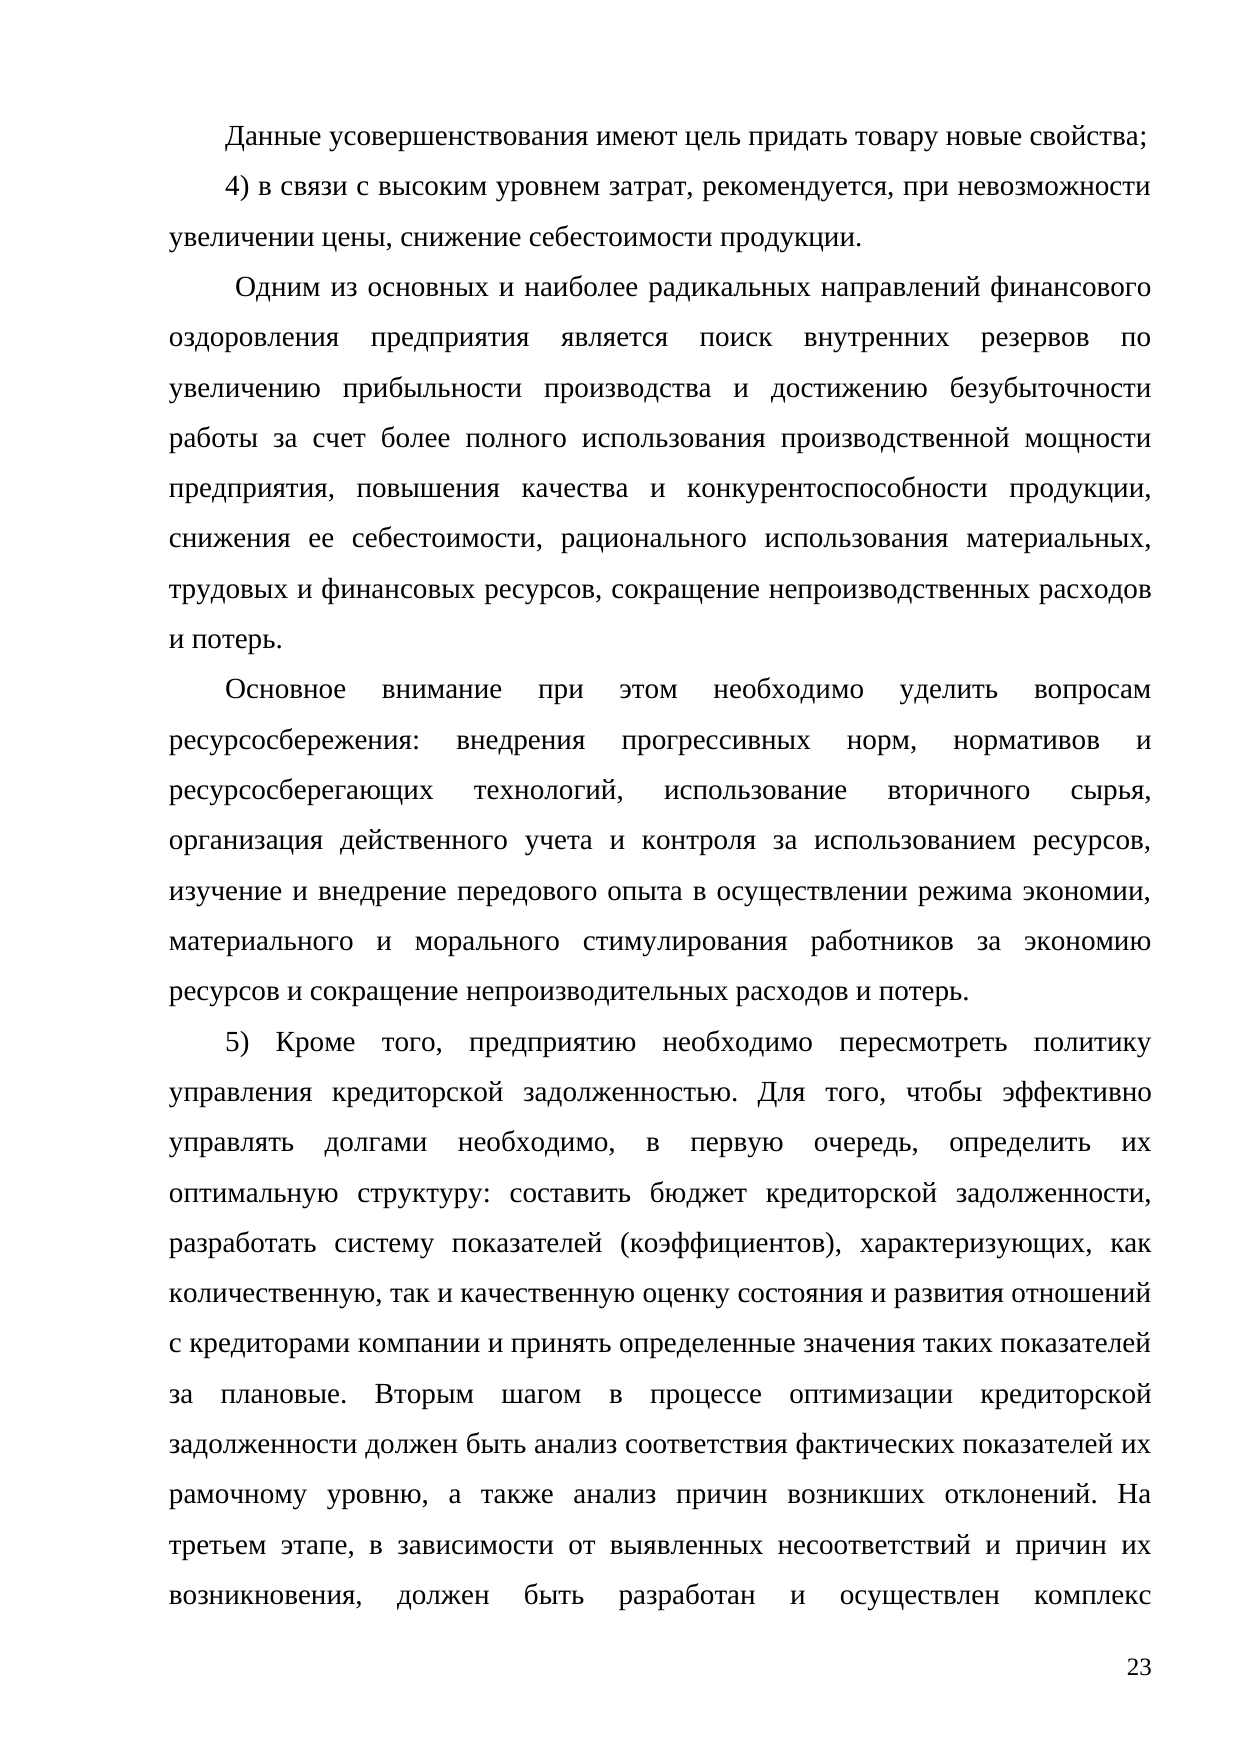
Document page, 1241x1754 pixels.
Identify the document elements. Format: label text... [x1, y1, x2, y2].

text 4) в связи с высоким уровнем затрат, рекомендуется, при невозможности увеличении цены, снижение себестоимости продукции. [169, 168, 1152, 252]
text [169, 1024, 1152, 1611]
text Данные усовершенствования имеют цель придать товару новые свойства; [169, 118, 1152, 152]
text Одним из основных и наиболее радикальных направлений финансового оздоровления предприятия является поиск внутренних резервов по увеличению прибыльности производства и достижению безубыточности работы за счет более полного использования производственной мощности предприятия, повышения качества и конкурентоспособности продукции, снижения ее себестоимости, рационального использования материальных, трудовых и финансовых ресурсов, сокращение непроизводственных расходов и потерь. [169, 269, 1152, 655]
text Основное внимание при этом необходимо уделить вопросам ресурсосбережения: внедрения прогрессивных норм, нормативов и ресурсосберегающих технологий, использование вторичного сырья, организация действенного учета и контроля за использованием ресурсов, изучение и внедрение передового опыта в осуществлении режима экономии, материального и морального стимулирования работников за экономию ресурсов и сокращение непроизводительных расходов и потерь. [169, 672, 1152, 1007]
